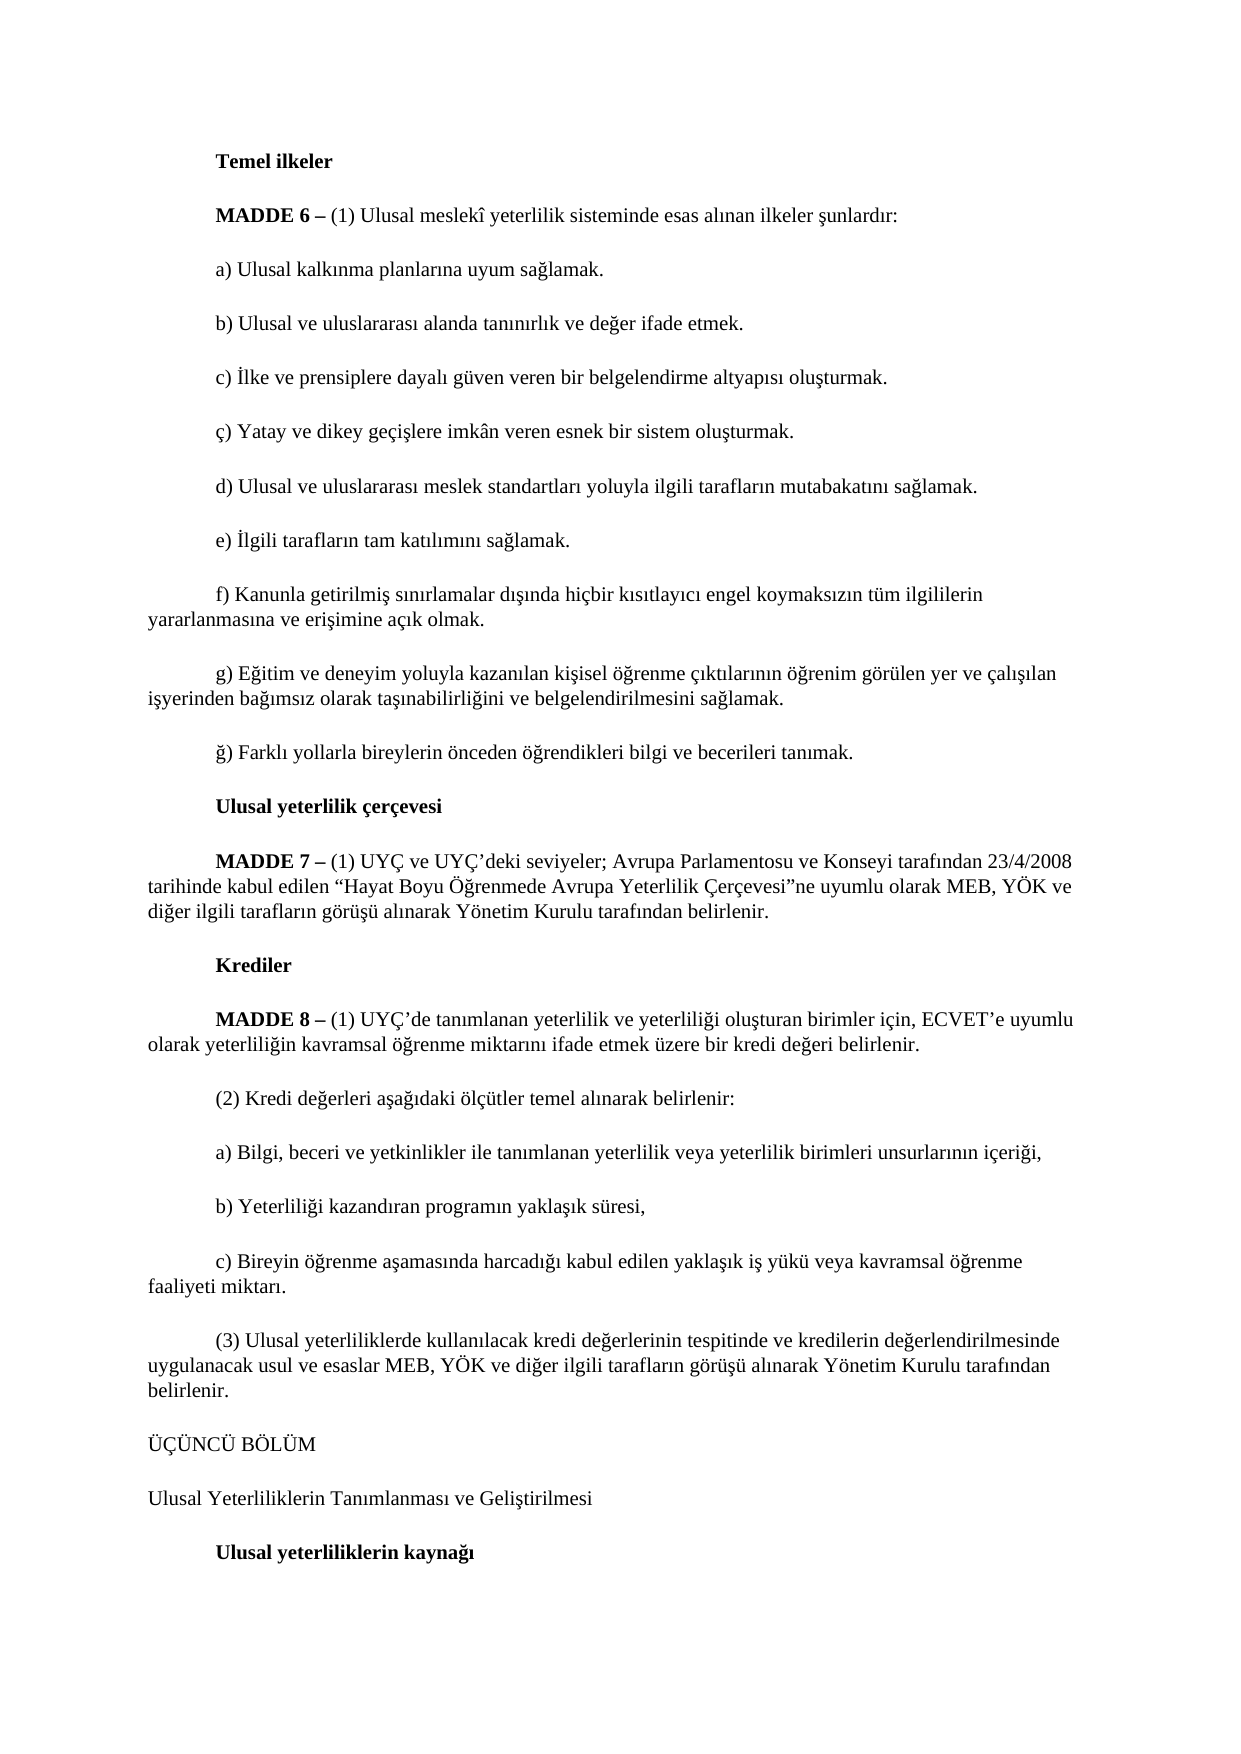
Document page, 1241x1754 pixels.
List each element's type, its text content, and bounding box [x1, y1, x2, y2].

text Ulusal yeterliliklerin kaynağı [148, 1539, 1093, 1564]
text MADDE 7 – (1) UYÇ ve UYÇ’deki seviyeler; Avrupa Parlamentosu ve Konseyi tarafından 23/4/2008 tarihinde kabul edilen “Hayat Boyu Öğrenmede Avrupa Yeterlilik Çerçevesi”ne uyumlu olarak MEB, YÖK ve diğer ilgili tarafların görüşü alınarak Yönetim Kurulu tarafından belirlenir. [148, 848, 1093, 923]
text Ulusal yeterlilik çerçevesi [148, 793, 1093, 818]
text MADDE 6 – (1) Ulusal meslekî yeterlilik sisteminde esas alınan ilkeler şunlardır: [148, 202, 1093, 227]
text ğ) Farklı yollarla bireylerin önceden öğrendikleri bilgi ve becerileri tanımak. [148, 739, 1093, 764]
text Krediler [148, 952, 1093, 977]
text g) Eğitim ve deneyim yoluyla kazanılan kişisel öğrenme çıktılarının öğrenim görülen yer ve çalışılan işyerinden bağımsız olarak taşınabilirliğini ve belgelendirilmesini sağlamak. [148, 660, 1093, 710]
text d) Ulusal ve uluslararası meslek standartları yoluyla ilgili tarafların mutabakatını sağlamak. [148, 473, 1093, 498]
text f) Kanunla getirilmiş sınırlamalar dışında hiçbir kısıtlayıcı engel koymaksızın tüm ilgililerin yararlanmasına ve erişimine açık olmak. [148, 581, 1093, 631]
text a) Ulusal kalkınma planlarına uyum sağlamak. [148, 256, 1093, 281]
text ç) Yatay ve dikey geçişlere imkân veren esnek bir sistem oluşturmak. [148, 418, 1093, 443]
text Ulusal Yeterliliklerin Tanımlanması ve Geliştirilmesi [148, 1485, 1093, 1510]
text a) Bilgi, beceri ve yetkinlikler ile tanımlanan yeterlilik veya yeterlilik birimleri unsurlarının içeriği, [148, 1139, 1093, 1164]
text b) Ulusal ve uluslararası alanda tanınırlık ve değer ifade etmek. [148, 310, 1093, 335]
text ÜÇÜNCÜ BÖLÜM [148, 1431, 1093, 1456]
text c) İlke ve prensiplere dayalı güven veren bir belgelendirme altyapısı oluşturmak. [148, 364, 1093, 389]
text e) İlgili tarafların tam katılımını sağlamak. [148, 527, 1093, 552]
text MADDE 8 – (1) UYÇ’de tanımlanan yeterlilik ve yeterliliği oluşturan birimler için, ECVET’e uyumlu olarak yeterliliğin kavramsal öğrenme miktarını ifade etmek üzere bir kredi değeri belirlenir. [148, 1006, 1093, 1056]
text (2) Kredi değerleri aşağıdaki ölçütler temel alınarak belirlenir: [148, 1085, 1093, 1110]
text c) Bireyin öğrenme aşamasında harcadığı kabul edilen yaklaşık iş yükü veya kavramsal öğrenme faaliyeti miktarı. [148, 1248, 1093, 1298]
text b) Yeterliliği kazandıran programın yaklaşık süresi, [148, 1193, 1093, 1218]
text (3) Ulusal yeterliliklerde kullanılacak kredi değerlerinin tespitinde ve kredilerin değerlendirilmesinde uygulanacak usul ve esaslar MEB, YÖK ve diğer ilgili tarafların görüşü alınarak Yönetim Kurulu tarafından belirlenir. [148, 1327, 1093, 1402]
text Temel ilkeler [148, 148, 1093, 173]
